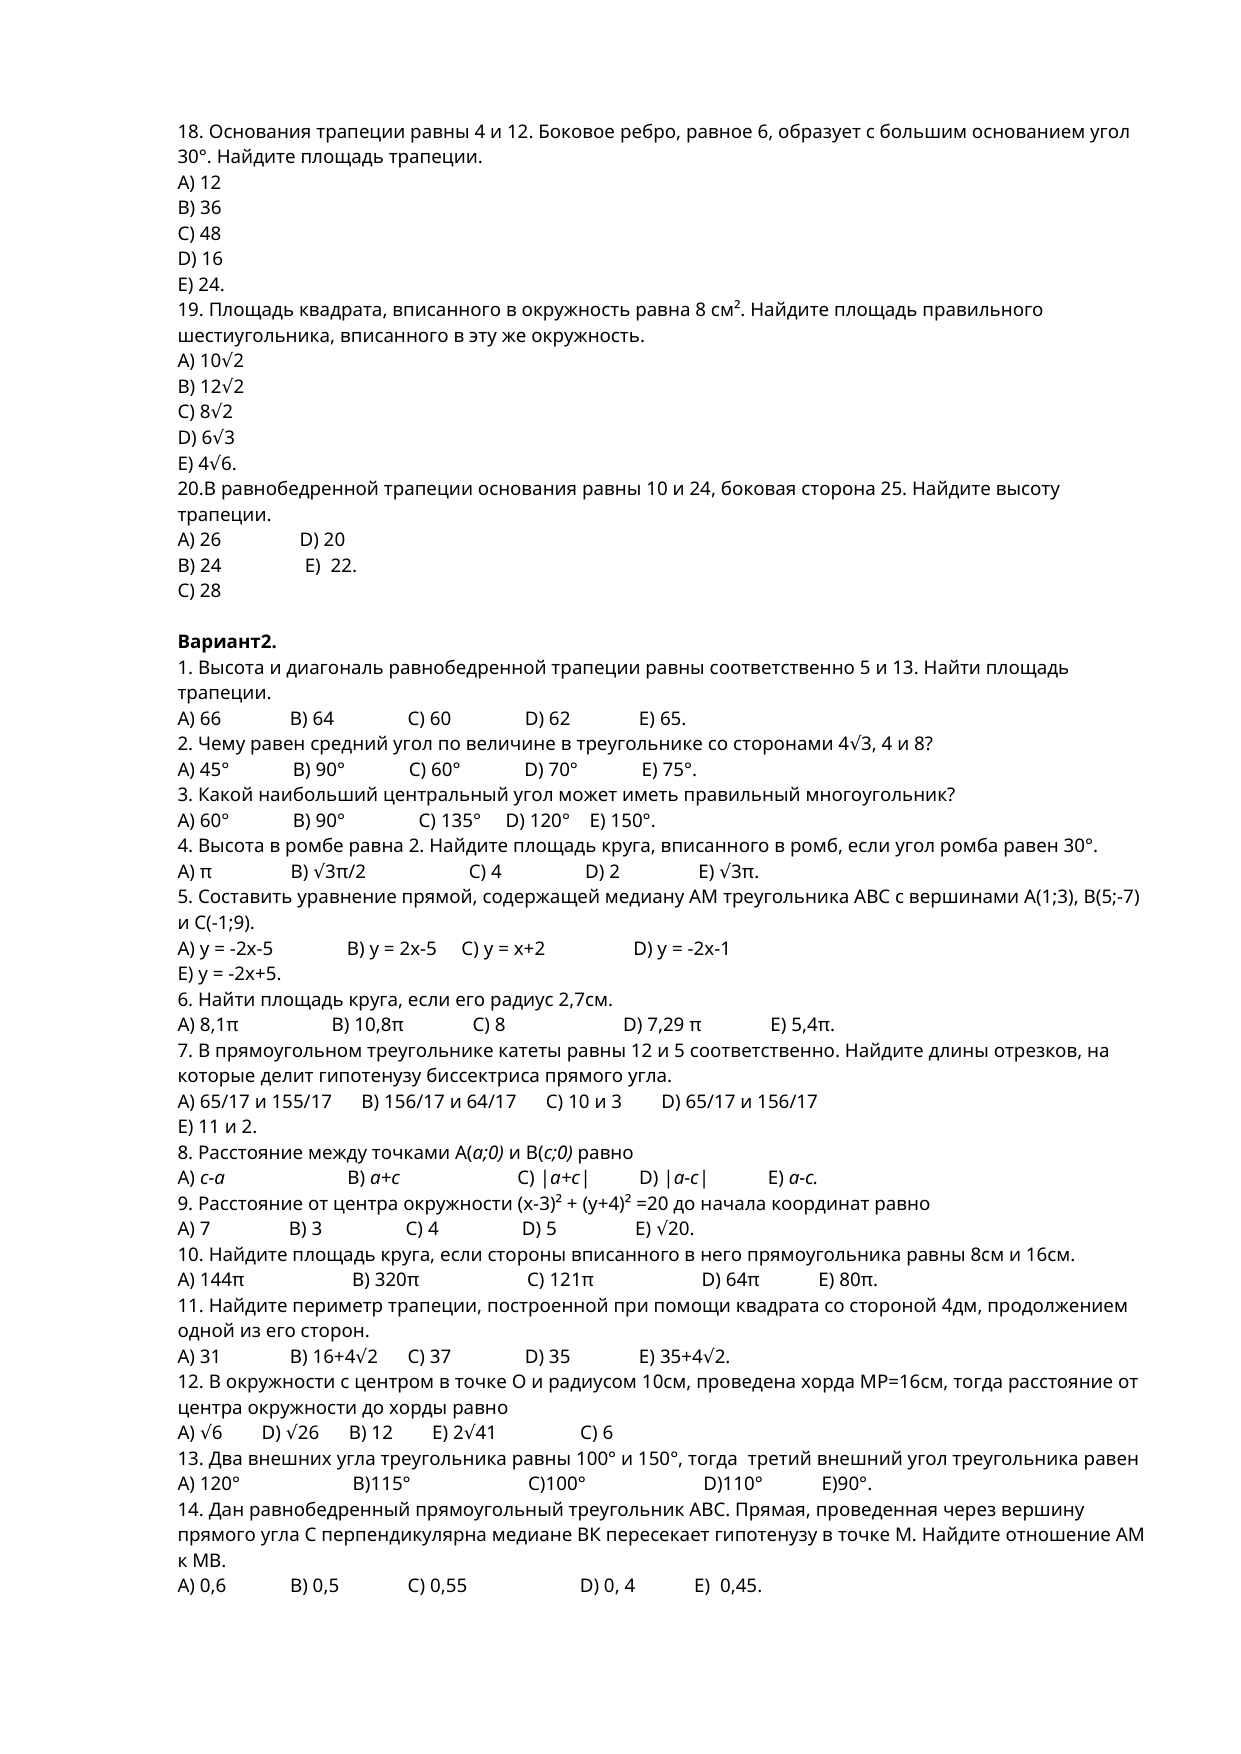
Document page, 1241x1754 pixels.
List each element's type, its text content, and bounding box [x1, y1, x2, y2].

text Вариант2. [177, 628, 1152, 654]
text А) 26 D) 20 [177, 526, 1152, 552]
text 18. Основания трапеции равны 4 и 12. Боковое ребро, равное 6, образует с большим основанием угол 30°. Найдите площадь трапеции. [177, 118, 1152, 169]
text В) 24 Е) 22. [177, 552, 1152, 577]
text А) 8,1π В) 10,8π С) 8 D) 7,29 π Е) 5,4π. [177, 1011, 1152, 1037]
text С) 28 [177, 577, 1152, 603]
text 14. Дан равнобедренный прямоугольный треугольник АВС. Прямая, проведенная через вершину прямого угла С перпендикулярна медиане ВК пересекает гипотенузу в точке М. Найдите отношение АМ к МВ. [177, 1496, 1152, 1573]
text 10. Найдите площадь круга, если стороны вписанного в него прямоугольника равны 8см и 16см. [177, 1241, 1152, 1267]
text 7. В прямоугольном треугольнике катеты равны 12 и 5 соответственно. Найдите длины отрезков, на которые делит гипотенузу биссектриса прямого угла. [177, 1037, 1152, 1088]
text А) 31 В) 16+4√2 С) 37 D) 35 Е) 35+4√2. [177, 1343, 1152, 1369]
text 9. Расстояние от центра окружности (х-3)² + (у+4)² =20 до начала координат равно [177, 1190, 1152, 1216]
text В) 12√2 [177, 373, 1152, 399]
text А) 144π В) 320π С) 121π D) 64π Е) 80π. [177, 1267, 1152, 1292]
text Е) 24. [177, 271, 1152, 297]
text В) 36 [177, 195, 1152, 220]
text 11. Найдите периметр трапеции, построенной при помощи квадрата со стороной 4дм, продолжением одной из его сторон. [177, 1292, 1152, 1343]
text А) 0,6 В) 0,5 С) 0,55 D) 0, 4 Е) 0,45. [177, 1573, 1152, 1598]
text А) 45° В) 90° С) 60° D) 70° Е) 75°. [177, 756, 1152, 782]
text 5. Составить уравнение прямой, содержащей медиану АМ треугольника АВС с вершинами А(1;3), В(5;-7) и С(-1;9). [177, 884, 1152, 935]
text 19. Площадь квадрата, вписанного в окружность равна 8 см². Найдите площадь правильного шестиугольника, вписанного в эту же окружность. [177, 297, 1152, 348]
text А) 65/17 и 155/17 В) 156/17 и 64/17 С) 10 и 3 D) 65/17 и 156/17 [177, 1088, 1152, 1113]
text 4. Высота в ромбе равна 2. Найдите площадь круга, вписанного в ромб, если угол ромба равен 30°. [177, 833, 1152, 858]
text 13. Два внешних угла треугольника равны 100° и 150°, тогда третий внешний угол треугольника равен [177, 1445, 1152, 1471]
text А) 10√2 [177, 348, 1152, 373]
text A) 60° B) 90° С) 135° D) 120° E) 150°. [177, 807, 1152, 833]
text А) с-а В) а+с С) |а+с| D) |а-с| Е) а-с. [177, 1164, 1152, 1190]
text 2. Чему равен средний угол по величине в треугольнике со сторонами 4√3, 4 и 8? [177, 731, 1152, 756]
text Е) у = -2х+5. [177, 960, 1152, 986]
text 6. Найти площадь круга, если его радиус 2,7см. [177, 986, 1152, 1011]
text D) 16 [177, 246, 1152, 271]
text 12. В окружности с центром в точке О и радиусом 10см, проведена хорда МР=16см, тогда расстояние от центра окружности до хорды равно [177, 1369, 1152, 1420]
text А) π В) √3π/2 С) 4 D) 2 Е) √3π. [177, 858, 1152, 884]
text А) 12 [177, 169, 1152, 195]
text Е) 11 и 2. [177, 1113, 1152, 1139]
text А) 66 В) 64 С) 60 D) 62 Е) 65. [177, 705, 1152, 731]
text D) 6√3 [177, 424, 1152, 450]
text А) 7 В) 3 С) 4 D) 5 Е) √20. [177, 1216, 1152, 1241]
text А) 120° В)115° С)100° D)110° Е)90°. [177, 1471, 1152, 1496]
text 8. Расстояние между точками А(а;0) и В(с;0) равно [177, 1139, 1152, 1164]
text С) 8√2 [177, 399, 1152, 424]
text А) у = -2х-5 В) у = 2х-5 С) у = х+2 D) у = -2х-1 [177, 935, 1152, 960]
text Е) 4√6. [177, 450, 1152, 475]
text 1. Высота и диагональ равнобедренной трапеции равны соответственно 5 и 13. Найти площадь трапеции. [177, 654, 1152, 705]
text 20.В равнобедренной трапеции основания равны 10 и 24, боковая сторона 25. Найдите высоту трапеции. [177, 475, 1152, 526]
text А) √6 D) √26 В) 12 Е) 2√41 С) 6 [177, 1420, 1152, 1445]
text С) 48 [177, 220, 1152, 246]
text 3. Какой наибольший центральный угол может иметь правильный многоугольник? [177, 782, 1152, 807]
